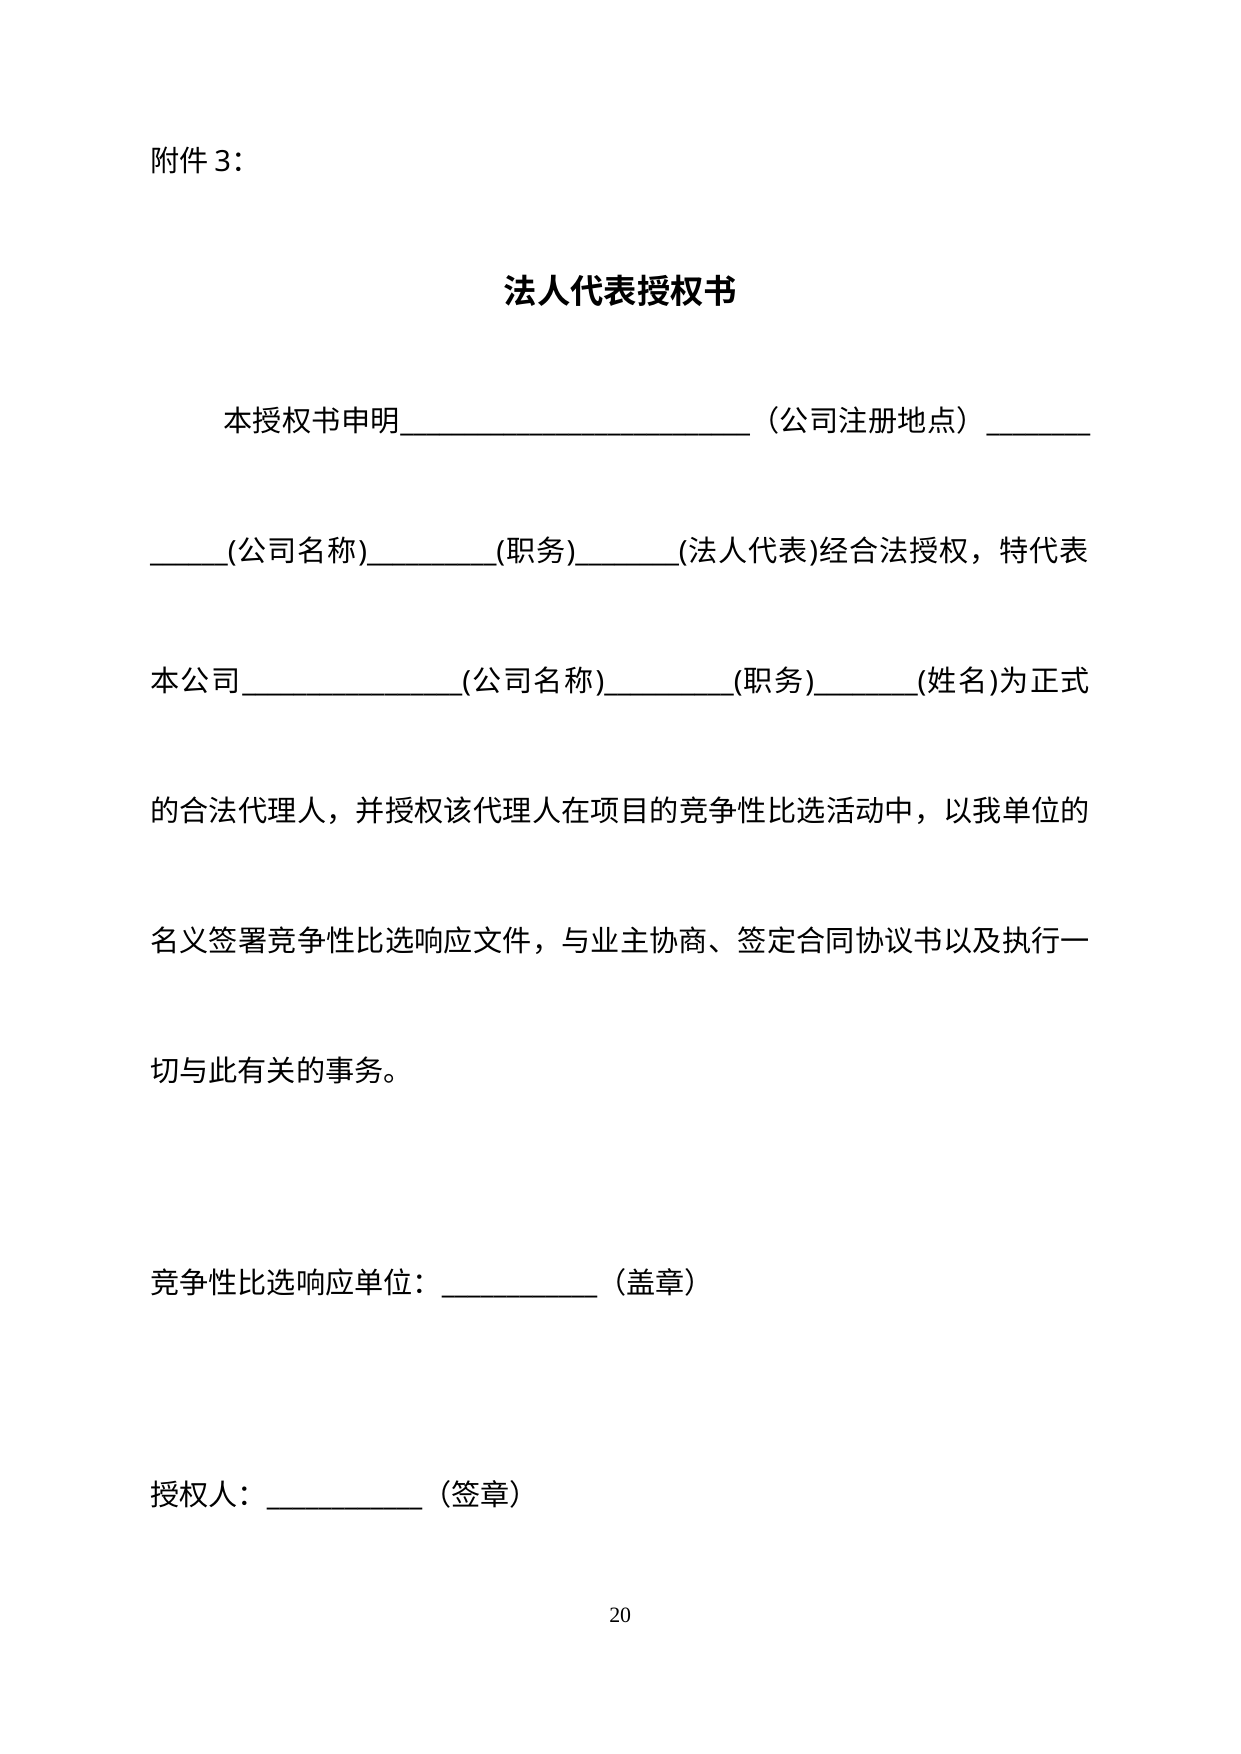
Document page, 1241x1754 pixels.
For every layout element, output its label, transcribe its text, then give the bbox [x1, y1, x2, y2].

text 授权人：____________（签章） [150, 1460, 1090, 1525]
text 法人代表授权书 [150, 256, 1090, 321]
text 附件3： [150, 126, 1090, 191]
text 竞争性比选响应单位：____________（盖章） [150, 1248, 1090, 1313]
text 本授权书申明___________________________（公司注册地点）______________(公司名称)__________(职务)________(法人代表)经合法授权，特代表本公司_________________(公司名称)__________(职务)________(姓名)为正式的合法代理人，并授权该代理人在项目的竞争性比选活动中，以我单位的名义签署竞争性比选响应文件，与业主协商、签定合同协议书以及执行一切与此有关的事务。 [150, 386, 1090, 1101]
